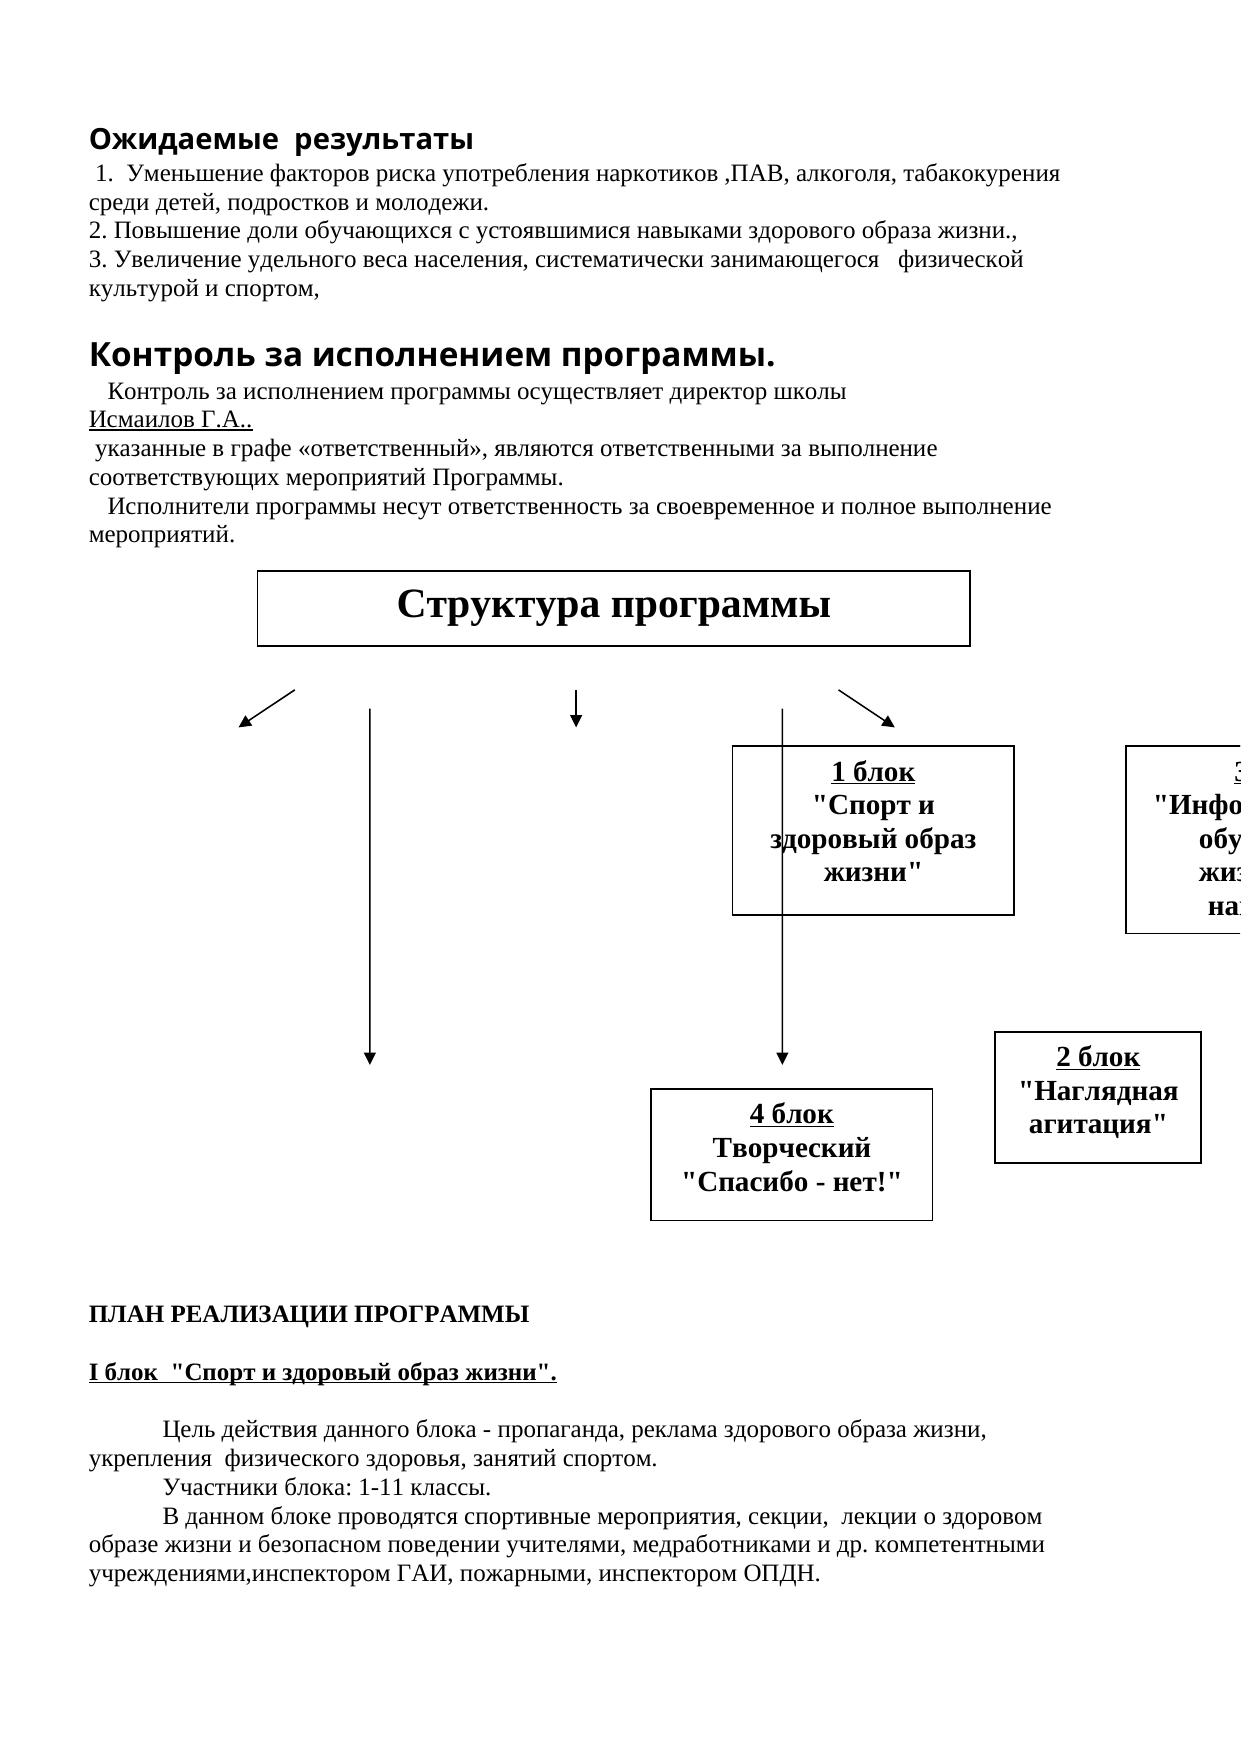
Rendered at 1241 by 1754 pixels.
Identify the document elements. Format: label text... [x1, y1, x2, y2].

text Исмаилов Г.А.. [88, 404, 1063, 433]
text Ожидаемые результаты [88, 118, 1063, 158]
text Исполнители программы несут ответственность за своевременное и полное выполнение мероприятий. [88, 491, 1063, 548]
text Участники блока: 1-11 классы. [88, 1472, 1063, 1501]
text указанные в графе «ответственный», являются ответственными за выполнение соответствующих мероприятий Программы. [88, 433, 1063, 491]
text I блок "Спорт и здоровый образ жизни". [88, 1357, 1063, 1386]
text Контроль за исполнением программы. [88, 302, 1063, 376]
text 3. Увеличение удельного веса населения, систематически занимающегося физической культурой и спортом, [88, 244, 1063, 302]
text Цель действия данного блока - пропаганда, реклама здорового образа жизни, укрепления физического здоровья, занятий спортом. [88, 1414, 1063, 1472]
text Контроль за исполнением программы осуществляет директор школы [88, 376, 1063, 404]
text ПЛАН РЕАЛИЗАЦИИ ПРОГРАММЫ [88, 1299, 1063, 1328]
text В данном блоке проводятся спортивные мероприятия, секции, лекции о здоровом образе жизни и безопасном поведении учителями, медработниками и др. компетентными учреждениями,инспектором ГАИ, пожарными, инспектором ОПДН. [88, 1501, 1063, 1587]
text 1. Уменьшение факторов риска употребления наркотиков ,ПАВ, алкоголя, табакокурения среди детей, подростков и молодежи. 2. Повышение доли обучающихся с устоявшимися навыками здорового образа жизни., [88, 158, 1063, 244]
